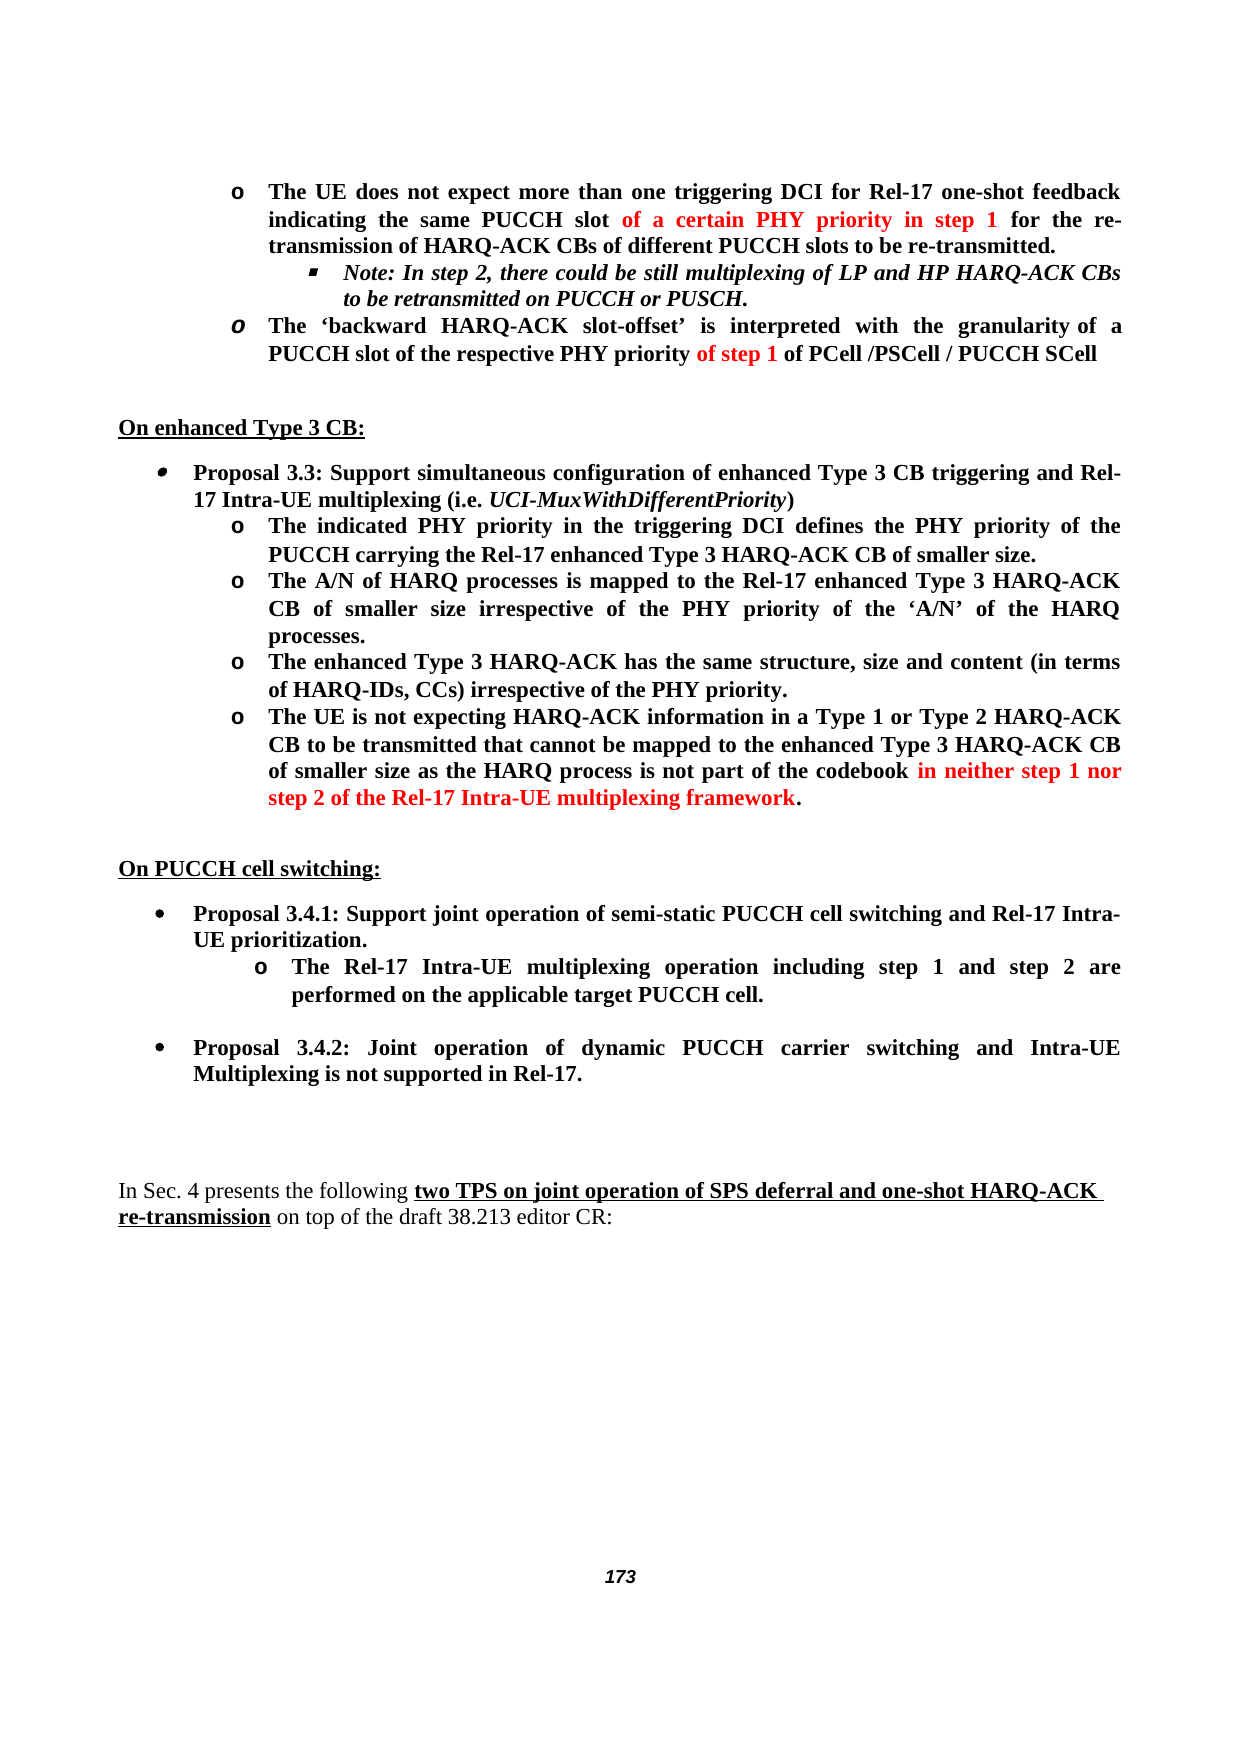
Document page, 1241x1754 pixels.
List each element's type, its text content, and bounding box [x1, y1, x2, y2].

list The A/N of HARQ processes is mapped to the Rel-17 enhanced Type 3 HARQ-ACK CB of smaller size irrespective of the PHY priority of the ‘A/N’ of the HARQ processes. [231, 567, 1122, 648]
list The Rel-17 Intra-UE multiplexing operation including step 1 and step 2 are performed on the applicable target PUCCH cell. [254, 953, 1122, 1007]
text On PUCCH cell switching: [118, 855, 1122, 881]
list Note: In step 2, there could be still multiplexing of LP and HP HARQ-ACK CBs to be retransmitted on PUCCH or PUSCH. [306, 259, 1122, 312]
list Proposal 3.4.1: Support joint operation of semi-static PUCCH cell switching and Rel-17 Intra-UE prioritization. [156, 900, 1122, 953]
list The UE does not expect more than one triggering DCI for Rel-17 one-shot feedback indicating the same PUCCH slot of a certain PHY priority in step 1 for the re-transmission of HARQ-ACK CBs of different PUCCH slots to be re-transmitted. [231, 178, 1122, 259]
list The ‘backward HARQ-ACK slot-offset’ is interpreted with the granularity of a PUCCH slot of the respective PHY priority of step 1 of PCell /PSCell / PUCCH SCell [231, 312, 1122, 367]
text On enhanced Type 3 CB: [118, 414, 1122, 441]
list The enhanced Type 3 HARQ-ACK has the same structure, size and content (in terms of HARQ-IDs, CCs) irrespective of the PHY priority. [231, 648, 1122, 703]
list Proposal 3.3: Support simultaneous configuration of enhanced Type 3 CB triggering and Rel-17 Intra-UE multiplexing (i.e. UCI-MuxWithDifferentPriority) [156, 459, 1122, 513]
list The UE is not expecting HARQ-ACK information in a Type 1 or Type 2 HARQ-ACK CB to be transmitted that cannot be mapped to the enhanced Type 3 HARQ-ACK CB of smaller size as the HARQ process is not part of the codebook in neither step 1 nor step 2 of the Rel-17 Intra-UE multiplexing framework. [231, 703, 1122, 810]
list Proposal 3.4.2: Joint operation of dynamic PUCCH carrier switching and Intra-UE Multiplexing is not supported in Rel-17. [156, 1034, 1122, 1087]
text In Sec. 4 presents the following two TPS on joint operation of SPS deferral and one-shot HARQ-ACK re-transmission on top of the draft 38.213 editor CR: [118, 1177, 1122, 1229]
list The indicated PHY priority in the triggering DCI defines the PHY priority of the PUCCH carrying the Rel-17 enhanced Type 3 HARQ-ACK CB of smaller size. [231, 513, 1122, 567]
